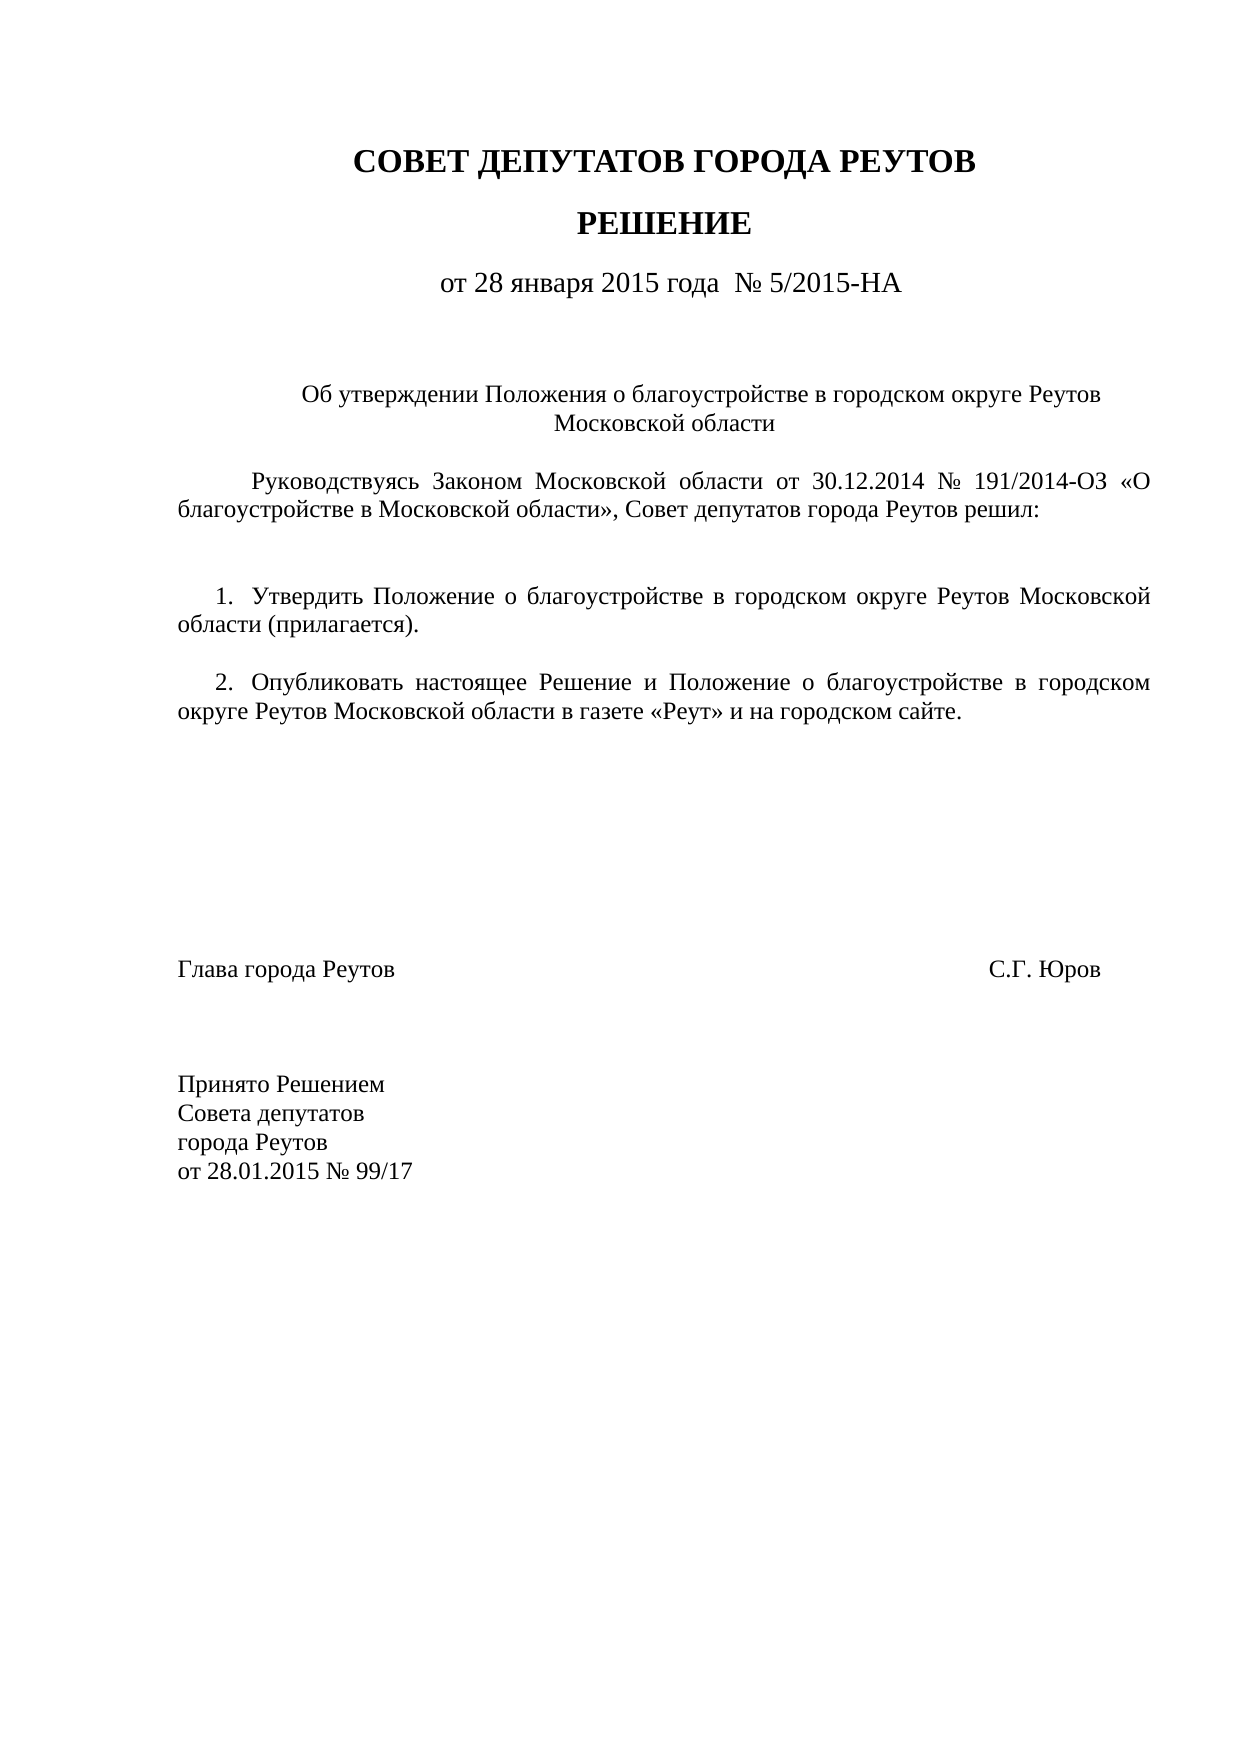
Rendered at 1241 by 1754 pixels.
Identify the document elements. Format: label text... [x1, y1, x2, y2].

list Совета депутатов [177, 1098, 1152, 1127]
list Опубликовать настоящее Решение и Положение о благоустройстве в городском округе Реутов Московской области в газете «Реут» и на городском сайте. [177, 667, 1152, 724]
text СОВЕТ ДЕПУТАТОВ ГОРОДА РЕУТОВ [177, 142, 1152, 180]
list от 28.01.2015 № 99/17 [177, 1156, 1152, 1184]
list Утвердить Положение о благоустройстве в городском округе Реутов Московской области (прилагается). [177, 581, 1152, 638]
text от 28 января 2015 года № 5/2015-НА [177, 265, 1152, 299]
list города Реутов [177, 1127, 1152, 1156]
text Руководствуясь Законом Московской области от 30.12.2014 № 191/2014-ОЗ «О благоустройстве в Московской области», Совет депутатов города Реутов решил: [177, 466, 1152, 523]
list Принято Решением [177, 1069, 1152, 1098]
text Об утверждении Положения о благоустройстве в городском округе Реутов Московской области [177, 379, 1152, 437]
text РЕШЕНИЕ [177, 203, 1152, 242]
list Глава города Реутов С.Г. Юров [177, 954, 1152, 983]
